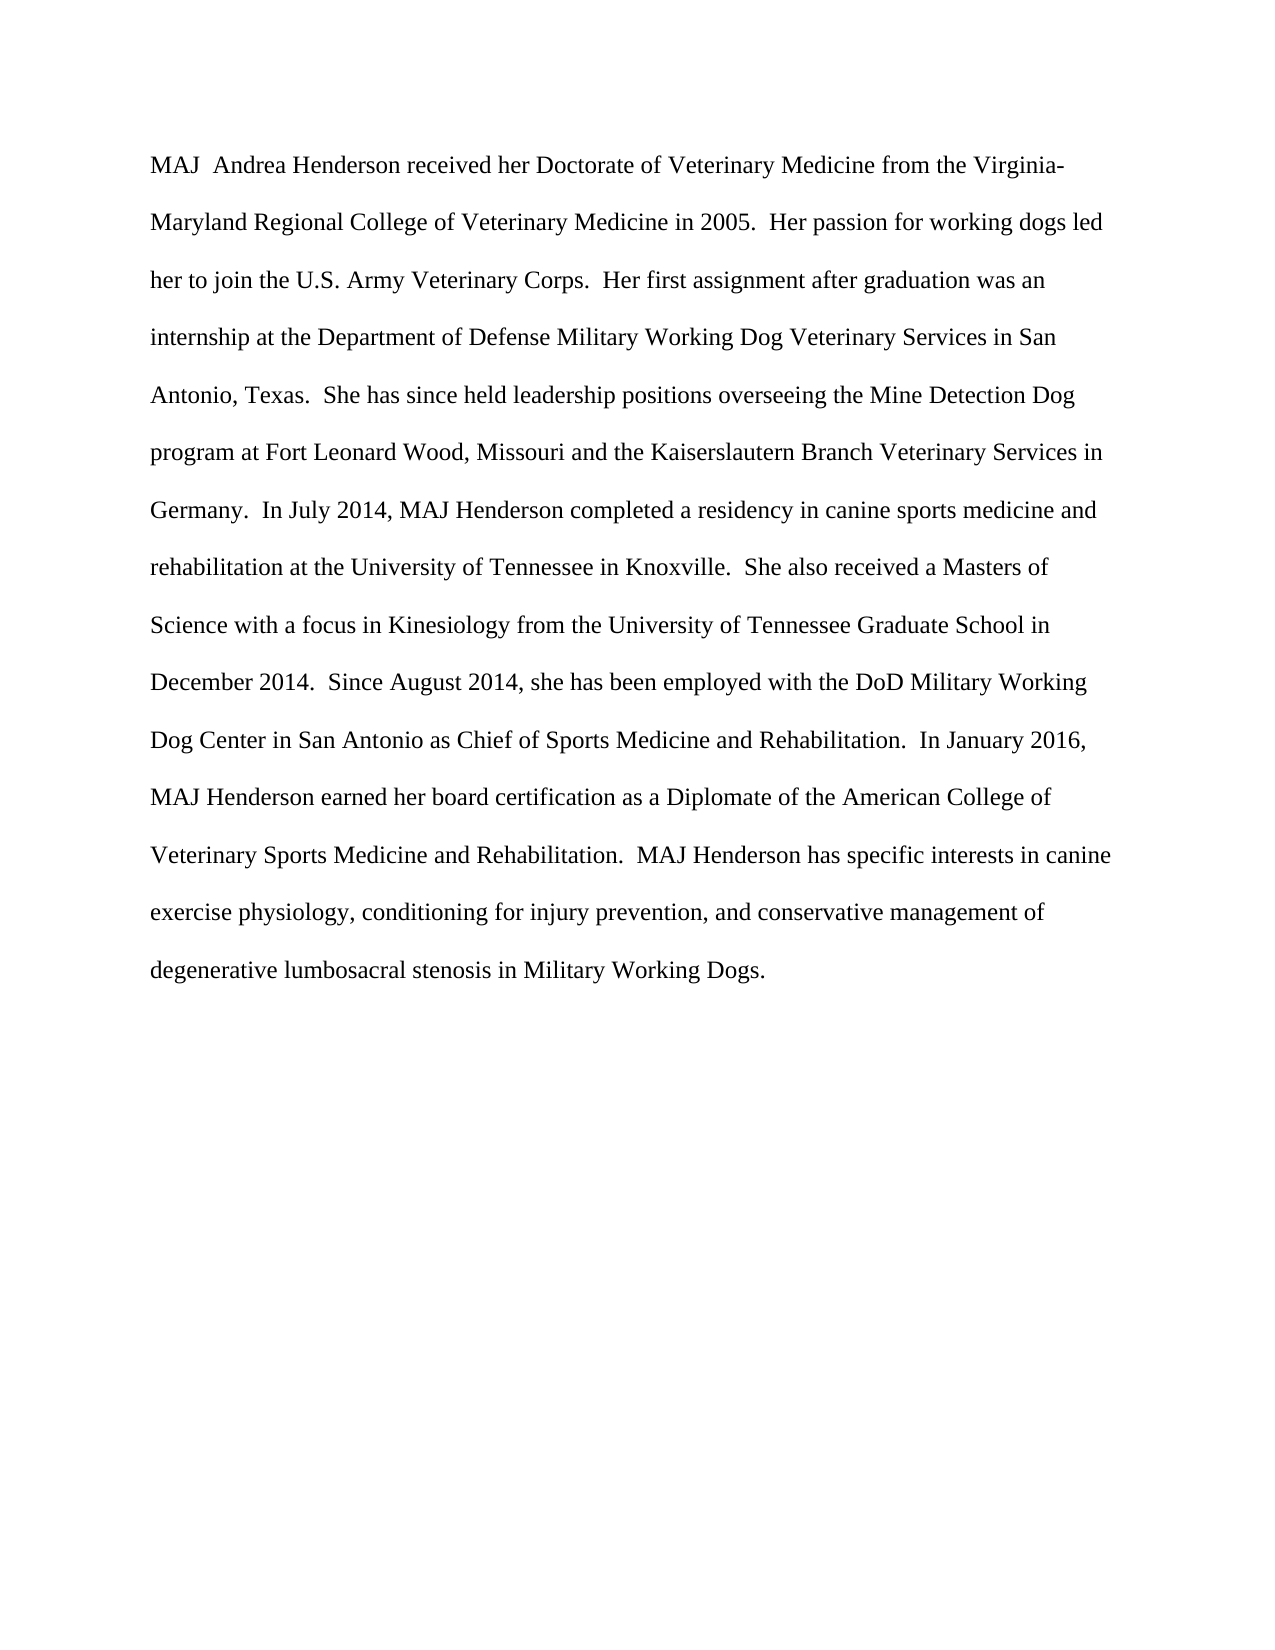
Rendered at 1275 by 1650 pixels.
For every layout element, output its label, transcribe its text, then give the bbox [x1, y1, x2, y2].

text MAJ Andrea Henderson received her Doctorate of Veterinary Medicine from the Virginia-Maryland Regional College of Veterinary Medicine in 2005. Her passion for working dogs led her to join the U.S. Army Veterinary Corps. Her first assignment after graduation was an internship at the Department of Defense Military Working Dog Veterinary Services in San Antonio, Texas. She has since held leadership positions overseeing the Mine Detection Dog program at Fort Leonard Wood, Missouri and the Kaiserslautern Branch Veterinary Services in Germany. In July 2014, MAJ Henderson completed a residency in canine sports medicine and rehabilitation at the University of Tennessee in Knoxville. She also received a Masters of Science with a focus in Kinesiology from the University of Tennessee Graduate School in December 2014. Since August 2014, she has been employed with the DoD Military Working Dog Center in San Antonio as Chief of Sports Medicine and Rehabilitation. In January 2016, MAJ Henderson earned her board certification as a Diplomate of the American College of Veterinary Sports Medicine and Rehabilitation. MAJ Henderson has specific interests in canine exercise physiology, conditioning for injury prevention, and conservative management of degenerative lumbosacral stenosis in Military Working Dogs. [150, 150, 1125, 984]
